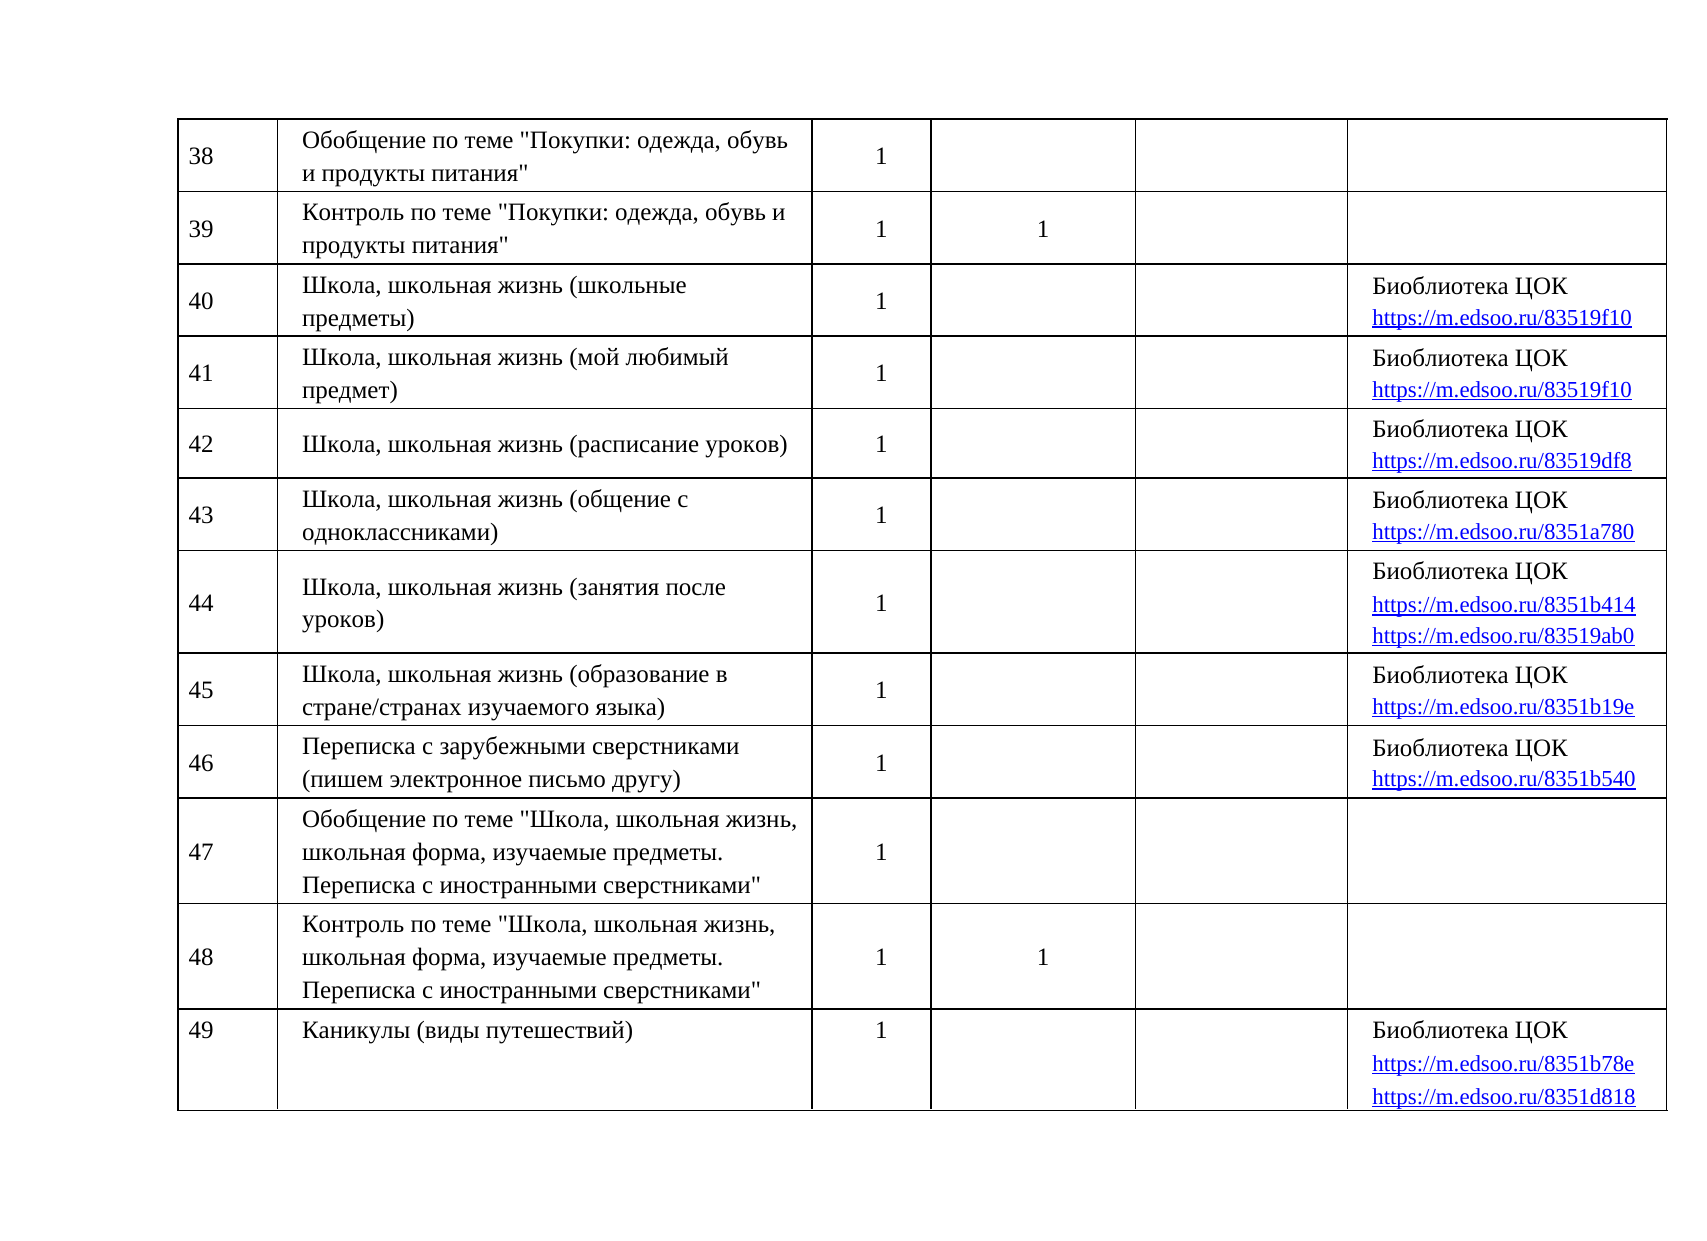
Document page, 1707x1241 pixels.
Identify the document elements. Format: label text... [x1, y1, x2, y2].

table_cell Школа, школьная жизнь (школьные предметы) [278, 265, 811, 335]
table_cell 45 [179, 654, 277, 725]
table_cell [1136, 120, 1347, 191]
table_cell Школа, школьная жизнь (образование в стране/странах изучаемого языка) [278, 654, 811, 725]
table_cell 1 [932, 192, 1135, 263]
table_cell 1 [813, 409, 930, 477]
table_cell [1348, 120, 1666, 191]
table_cell 41 [179, 337, 277, 408]
table_cell [932, 726, 1135, 797]
table_cell 48 [179, 904, 277, 1008]
table_cell 46 [179, 726, 277, 797]
table_cell 47 [179, 799, 277, 902]
table_cell 1 [813, 120, 930, 191]
table_cell [1136, 726, 1347, 797]
table_cell Школа, школьная жизнь (занятия после уроков) [278, 551, 811, 652]
table_cell Контроль по теме "Школа, школьная жизнь, школьная форма, изучаемые предметы. Переписка с иностранными сверстниками" [278, 904, 811, 1008]
table_cell [932, 551, 1135, 652]
table_cell Биоблиотека ЦОК https://m.edsoo.ru/83519f10 [1348, 265, 1666, 335]
table_cell Биоблиотека ЦОК https://m.edsoo.ru/8351b414 https://m.edsoo.ru/83519ab0 [1348, 551, 1666, 652]
table_cell [1348, 904, 1666, 1008]
table_cell 43 [179, 479, 277, 550]
table_cell [932, 337, 1135, 408]
table_cell 49 [179, 1010, 277, 1109]
table_cell 42 [179, 409, 277, 477]
table_cell [932, 654, 1135, 725]
table_cell [932, 799, 1135, 902]
table_cell [1136, 904, 1347, 1008]
table_cell [1136, 192, 1347, 263]
table_cell 44 [179, 551, 277, 652]
table_cell [1136, 337, 1347, 408]
table_cell [1136, 1010, 1347, 1109]
table_cell 39 [179, 192, 277, 263]
table_cell Обобщение по теме "Покупки: одежда, обувь и продукты питания" [278, 120, 811, 191]
table_cell 1 [813, 479, 930, 550]
table_cell Биоблиотека ЦОК https://m.edsoo.ru/8351a780 [1348, 479, 1666, 550]
table_cell 1 [813, 337, 930, 408]
table_cell Контроль по теме "Покупки: одежда, обувь и продукты питания" [278, 192, 811, 263]
table_cell Школа, школьная жизнь (расписание уроков) [278, 409, 811, 477]
table_cell [1136, 799, 1347, 902]
table_cell 1 [932, 904, 1135, 1008]
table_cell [1348, 1010, 1666, 1109]
table_cell Школа, школьная жизнь (мой любимый предмет) [278, 337, 811, 408]
table_cell Биоблиотека ЦОК https://m.edsoo.ru/83519f10 [1348, 337, 1666, 408]
table_cell Биоблиотека ЦОК https://m.edsoo.ru/8351b19e [1348, 654, 1666, 725]
table_cell 1 [813, 904, 930, 1008]
table_cell 1 [813, 726, 930, 797]
table_cell 1 [813, 551, 930, 652]
table_cell 38 [179, 120, 277, 191]
table_cell [932, 120, 1135, 191]
table_cell [1136, 265, 1347, 335]
table_cell [1348, 799, 1666, 902]
table_cell [1348, 192, 1666, 263]
table_cell [932, 409, 1135, 477]
table_cell 1 [813, 1010, 930, 1109]
table_cell 1 [813, 265, 930, 335]
table_cell [1136, 479, 1347, 550]
table_cell Школа, школьная жизнь (общение с одноклассниками) [278, 479, 811, 550]
table_cell Биоблиотека ЦОК https://m.edsoo.ru/83519df8 [1348, 409, 1666, 477]
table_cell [278, 1010, 811, 1109]
table_cell 1 [813, 799, 930, 902]
table_cell [1136, 551, 1347, 652]
table_cell 1 [813, 654, 930, 725]
table_cell [932, 479, 1135, 550]
table_cell Обобщение по теме "Школа, школьная жизнь, школьная форма, изучаемые предметы. Переписка с иностранными сверстниками" [278, 799, 811, 902]
table_cell 40 [179, 265, 277, 335]
table_cell [932, 1010, 1135, 1109]
table_cell Биоблиотека ЦОК https://m.edsoo.ru/8351b540 [1348, 726, 1666, 797]
table_cell Переписка с зарубежными сверстниками (пишем электронное письмо другу) [278, 726, 811, 797]
table_cell [1136, 654, 1347, 725]
table_cell 1 [813, 192, 930, 263]
table_cell [932, 265, 1135, 335]
table_cell [1136, 409, 1347, 477]
